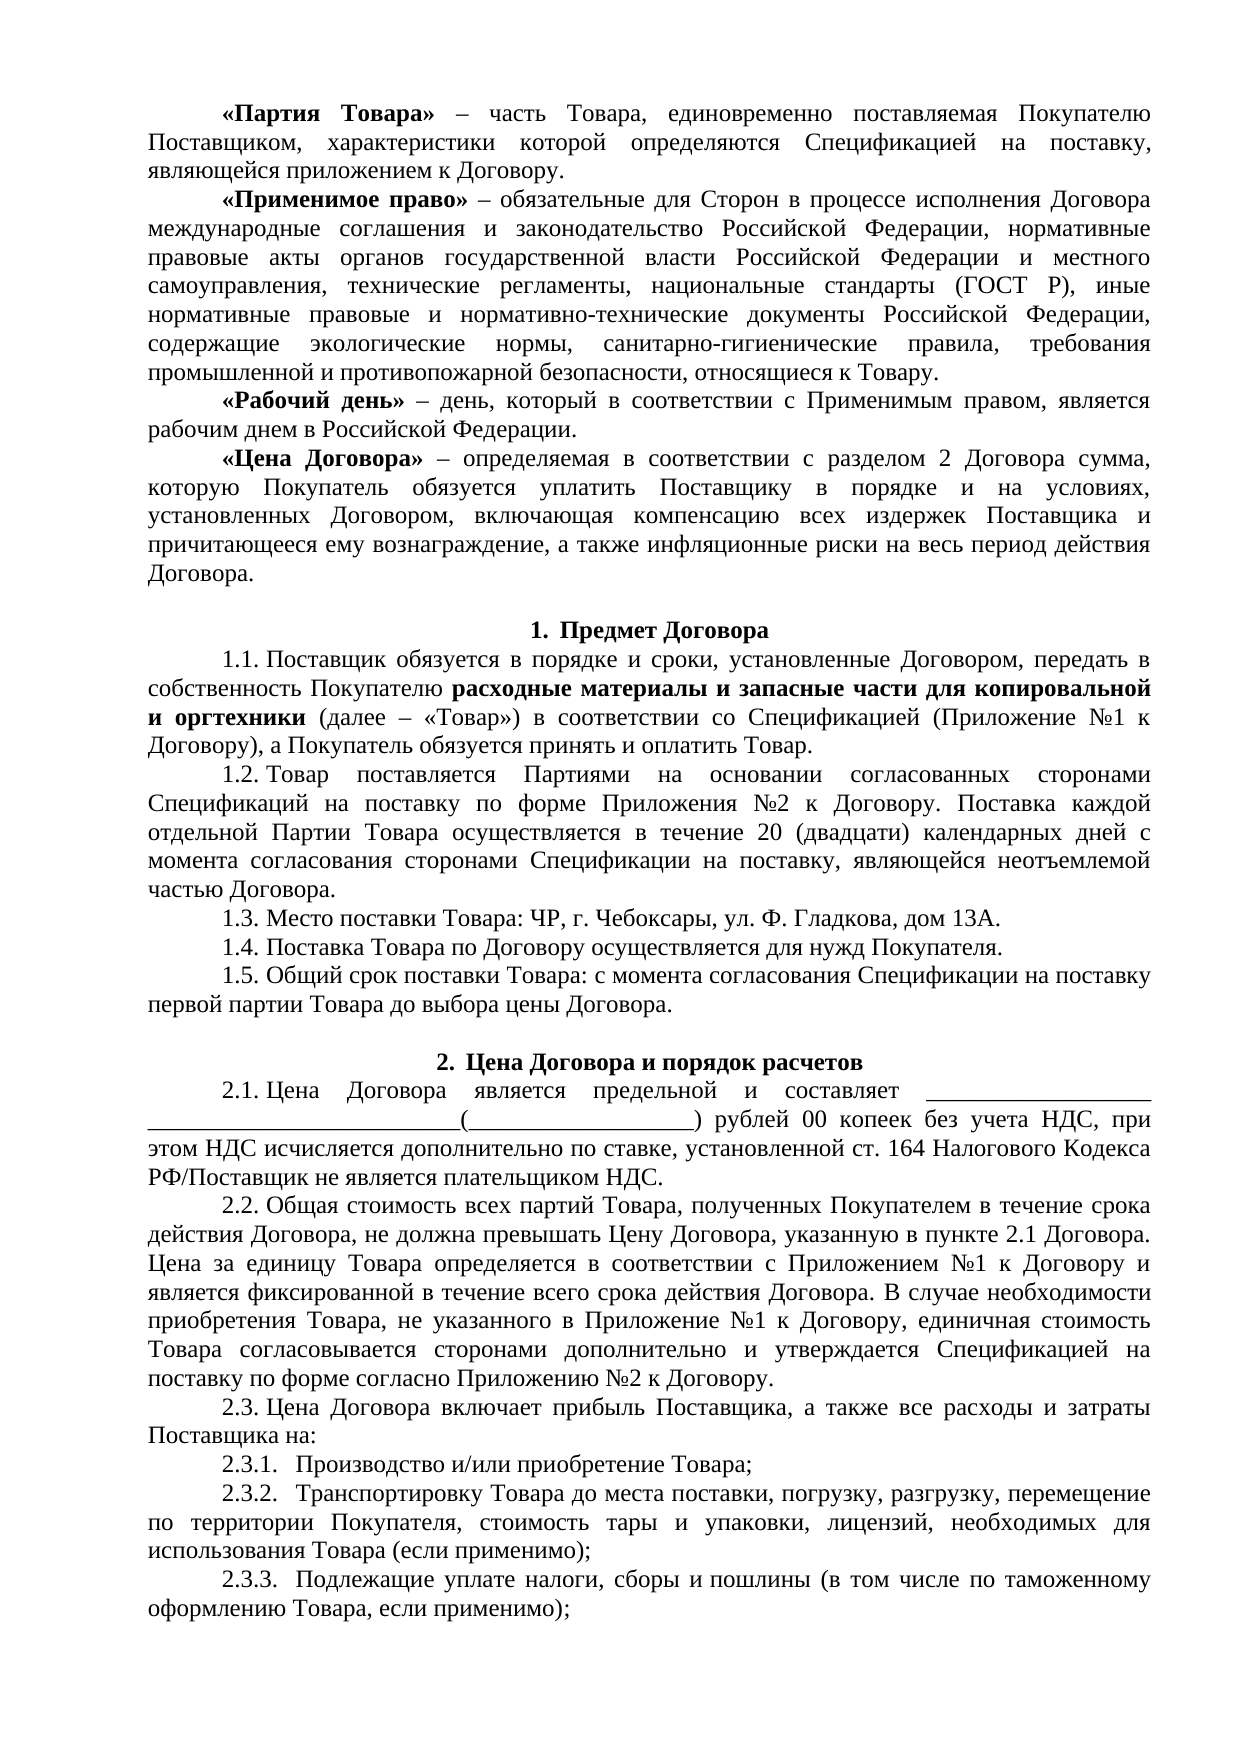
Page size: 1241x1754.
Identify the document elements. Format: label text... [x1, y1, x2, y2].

list Поставщик обязуется в порядке и сроки, установленные Договором, передать в собственность Покупателю расходные материалы и запасные части для копировальной и оргтехники (далее – «Товар») в соответствии со Спецификацией (Приложение №1 к Договору), а Покупатель обязуется принять и оплатить Товар. [148, 644, 1152, 759]
subtitle «Партия Товара» – часть Товара, единовременно поставляемая Покупателю Поставщиком, характеристики которой определяются Спецификацией на поставку, являющейся приложением к Договору. [148, 98, 1152, 184]
text «Рабочий день» – день, который в соответствии с Применимым правом, является рабочим днем в Российской Федерации. [148, 385, 1152, 443]
list Цена Договора является предельной и составляет __________________ _________________________(__________________) рублей 00 копеек без учета НДС, при этом НДС исчисляется дополнительно по ставке, установленной ст. 164 Налогового Кодекса РФ/Поставщик не является плательщиком НДС. [148, 1075, 1152, 1190]
list Общий срок поставки Товара: с момента согласования Спецификации на поставку первой партии Товара до выбора цены Договора. [148, 960, 1152, 1018]
list Товар поставляется Партиями на основании согласованных сторонами Спецификаций на поставку по форме Приложения №2 к Договору. Поставка каждой отдельной Партии Товара осуществляется в течение 20 (двадцати) календарных дней с момента согласования сторонами Спецификации на поставку, являющейся неотъемлемой частью Договора. [148, 759, 1152, 903]
list Общая стоимость всех партий Товара, полученных Покупателем в течение срока действия Договора, не должна превышать Цену Договора, указанную в пункте 2.1 Договора. Цена за единицу Товара определяется в соответствии с Приложением №1 к Договору и является фиксированной в течение всего срока действия Договора. В случае необходимости приобретения Товара, не указанного в Приложение №1 к Договору, единичная стоимость Товара согласовывается сторонами дополнительно и утверждается Спецификацией на поставку по форме согласно Приложению №2 к Договору. [148, 1190, 1152, 1392]
list Предмет Договора [148, 615, 1152, 644]
list Подлежащие уплате налоги, сборы и пошлины (в том числе по таможенному оформлению Товара, если применимо); [148, 1564, 1152, 1622]
list Место поставки Товара: ЧР, г. Чебоксары, ул. Ф. Гладкова, дом 13А. [148, 903, 1152, 932]
list Производство и/или приобретение Товара; [148, 1449, 1152, 1478]
subtitle «Применимое право» – обязательные для Сторон в процессе исполнения Договора международные соглашения и законодательство Российской Федерации, нормативные правовые акты органов государственной власти Российской Федерации и местного самоуправления, технические регламенты, национальные стандарты (ГОСТ Р), иные нормативные правовые и нормативно-технические документы Российской Федерации, содержащие экологические нормы, санитарно-гигиенические правила, требования промышленной и противопожарной безопасности, относящиеся к Товару. [148, 184, 1152, 385]
list Цена Договора включает прибыль Поставщика, а также все расходы и затраты Поставщика на: [148, 1392, 1152, 1449]
list Транспортировку Товара до места поставки, погрузку, разгрузку, перемещение по территории Покупателя, стоимость тары и упаковки, лицензий, необходимых для использования Товара (если применимо); [148, 1478, 1152, 1564]
list Поставка Товара по Договору осуществляется для нужд Покупателя. [148, 932, 1152, 960]
subtitle «Цена Договора» – определяемая в соответствии с разделом 2 Договора сумма, которую Покупатель обязуется уплатить Поставщику в порядке и на условиях, установленных Договором, включающая компенсацию всех издержек Поставщика и причитающееся ему вознаграждение, а также инфляционные риски на весь период действия Договора. [148, 443, 1152, 587]
list Цена Договора и порядок расчетов [148, 1047, 1152, 1075]
